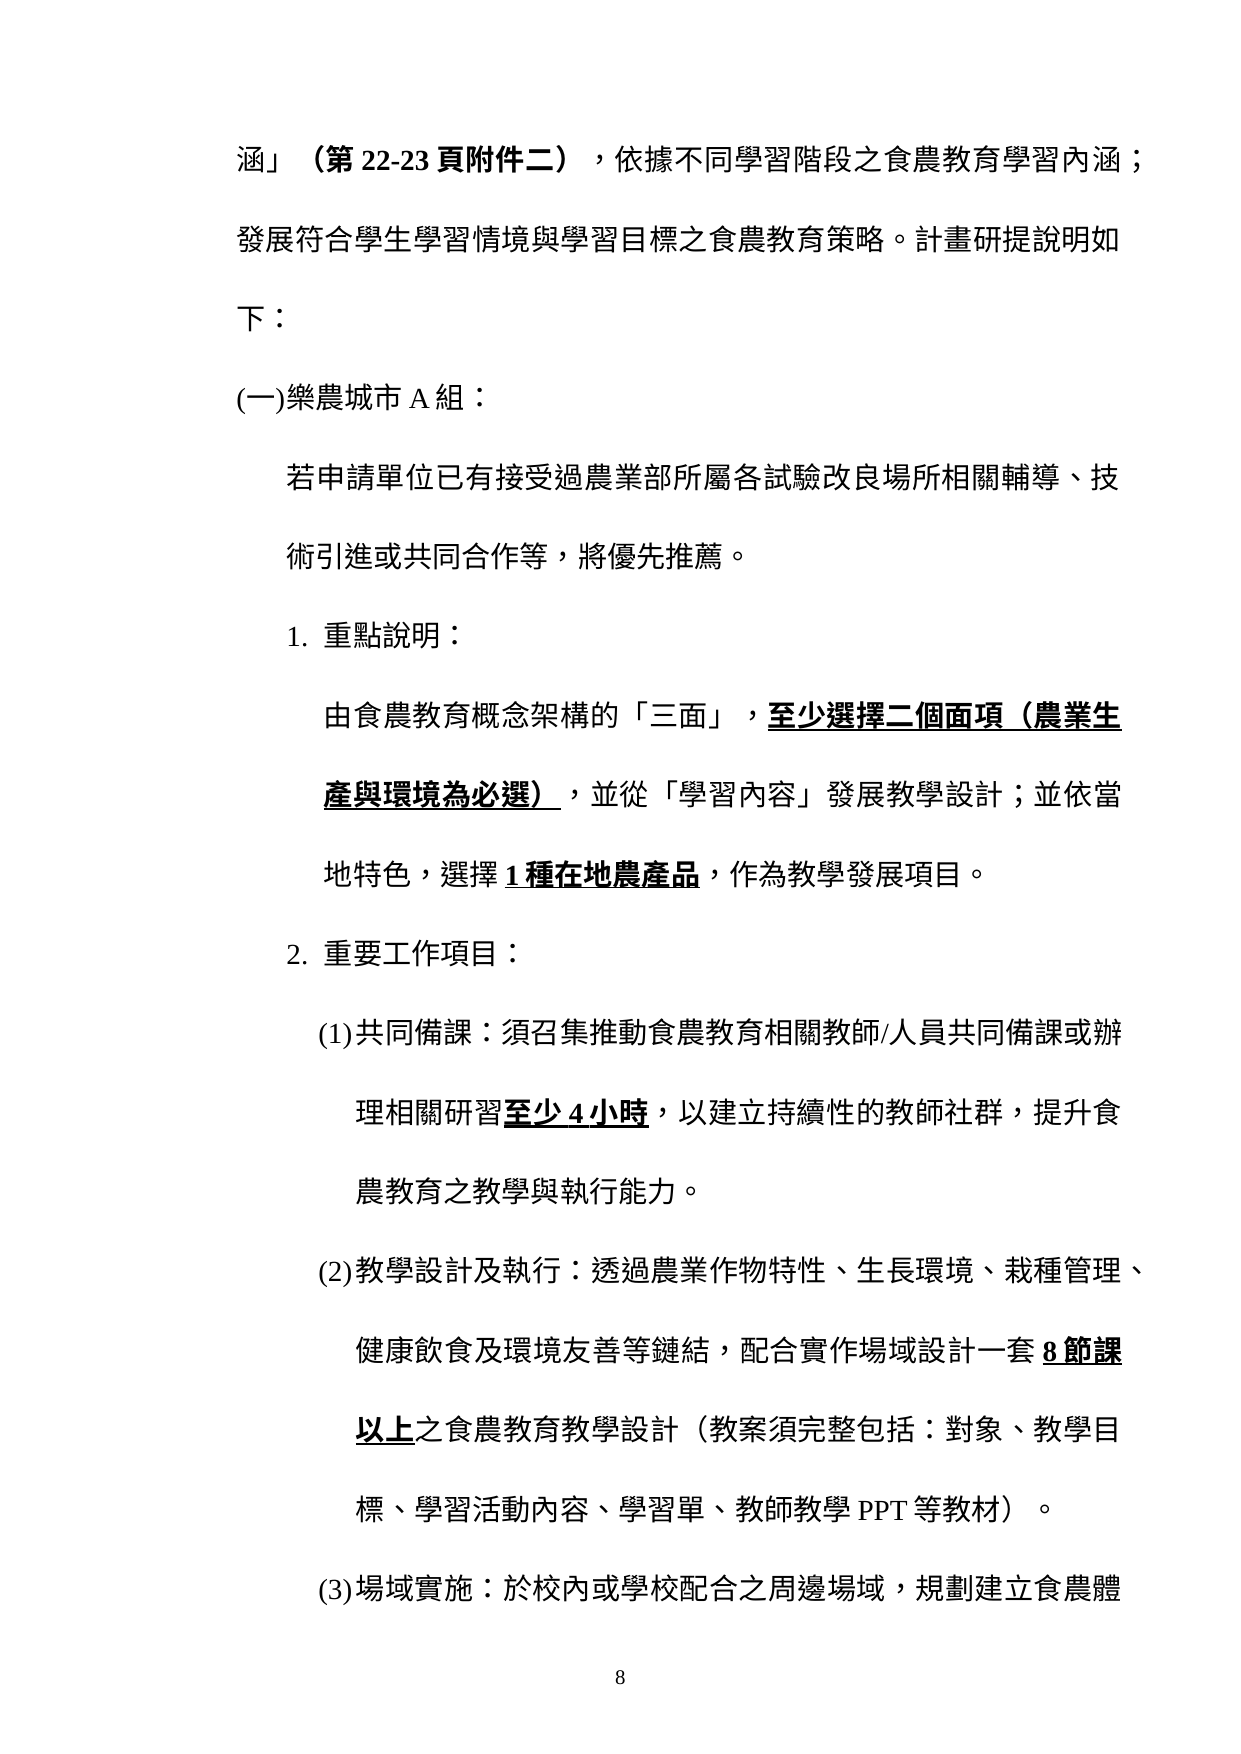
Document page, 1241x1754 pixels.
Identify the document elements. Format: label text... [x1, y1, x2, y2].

list 重點說明： [286, 594, 1122, 674]
list 教學設計及執行：透過農業作物特性、生長環境、栽種管理、健康飲食及環境友善等鏈結，配合實作場域設計一套8節課以上之食農教育教學設計（教案須完整包括：對象、教學目標、學習活動內容、學習單、教師教學PPT等教材）。 [318, 1229, 1122, 1547]
list 若申請單位已有接受過農業部所屬各試驗改良場所相關輔導、技術引進或共同合作等，將優先推薦。 [286, 436, 1122, 594]
list 重要工作項目： [286, 912, 1122, 991]
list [318, 1547, 1122, 1626]
list 樂農城市A組： [236, 356, 1122, 436]
list 由食農教育概念架構的「三面」，至少選擇二個面項（農業生產與環境為必選），並從「學習內容」發展教學設計；並依當地特色，選擇1種在地農產品，作為教學發展項目。 [324, 674, 1122, 912]
list 共同備課：須召集推動食農教育相關教師/人員共同備課或辦理相關研習至少4小時，以建立持續性的教師社群，提升食農教育之教學與執行能力。 [318, 991, 1122, 1229]
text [236, 118, 1122, 356]
